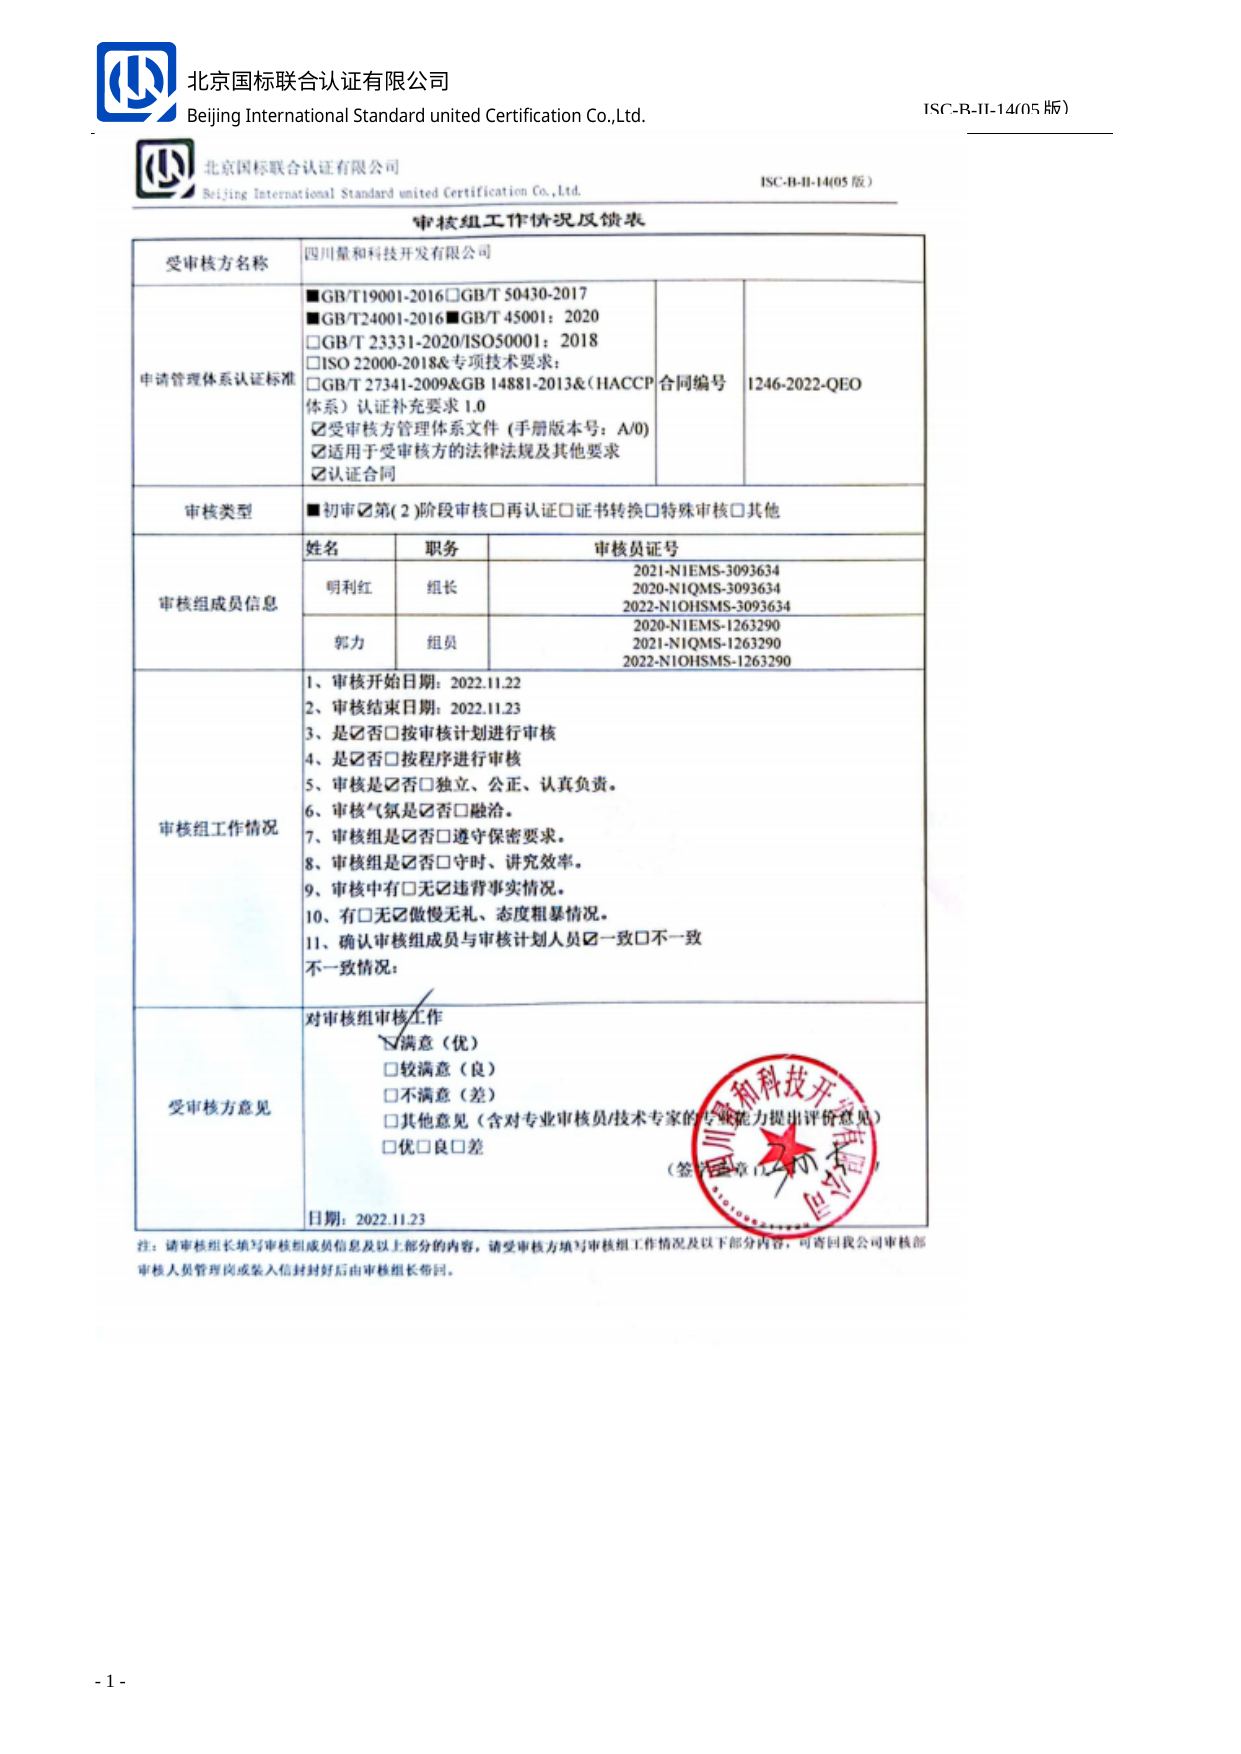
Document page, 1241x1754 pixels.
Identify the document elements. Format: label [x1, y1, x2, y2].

picture [94, 129, 968, 1347]
picture [96, 42, 177, 122]
